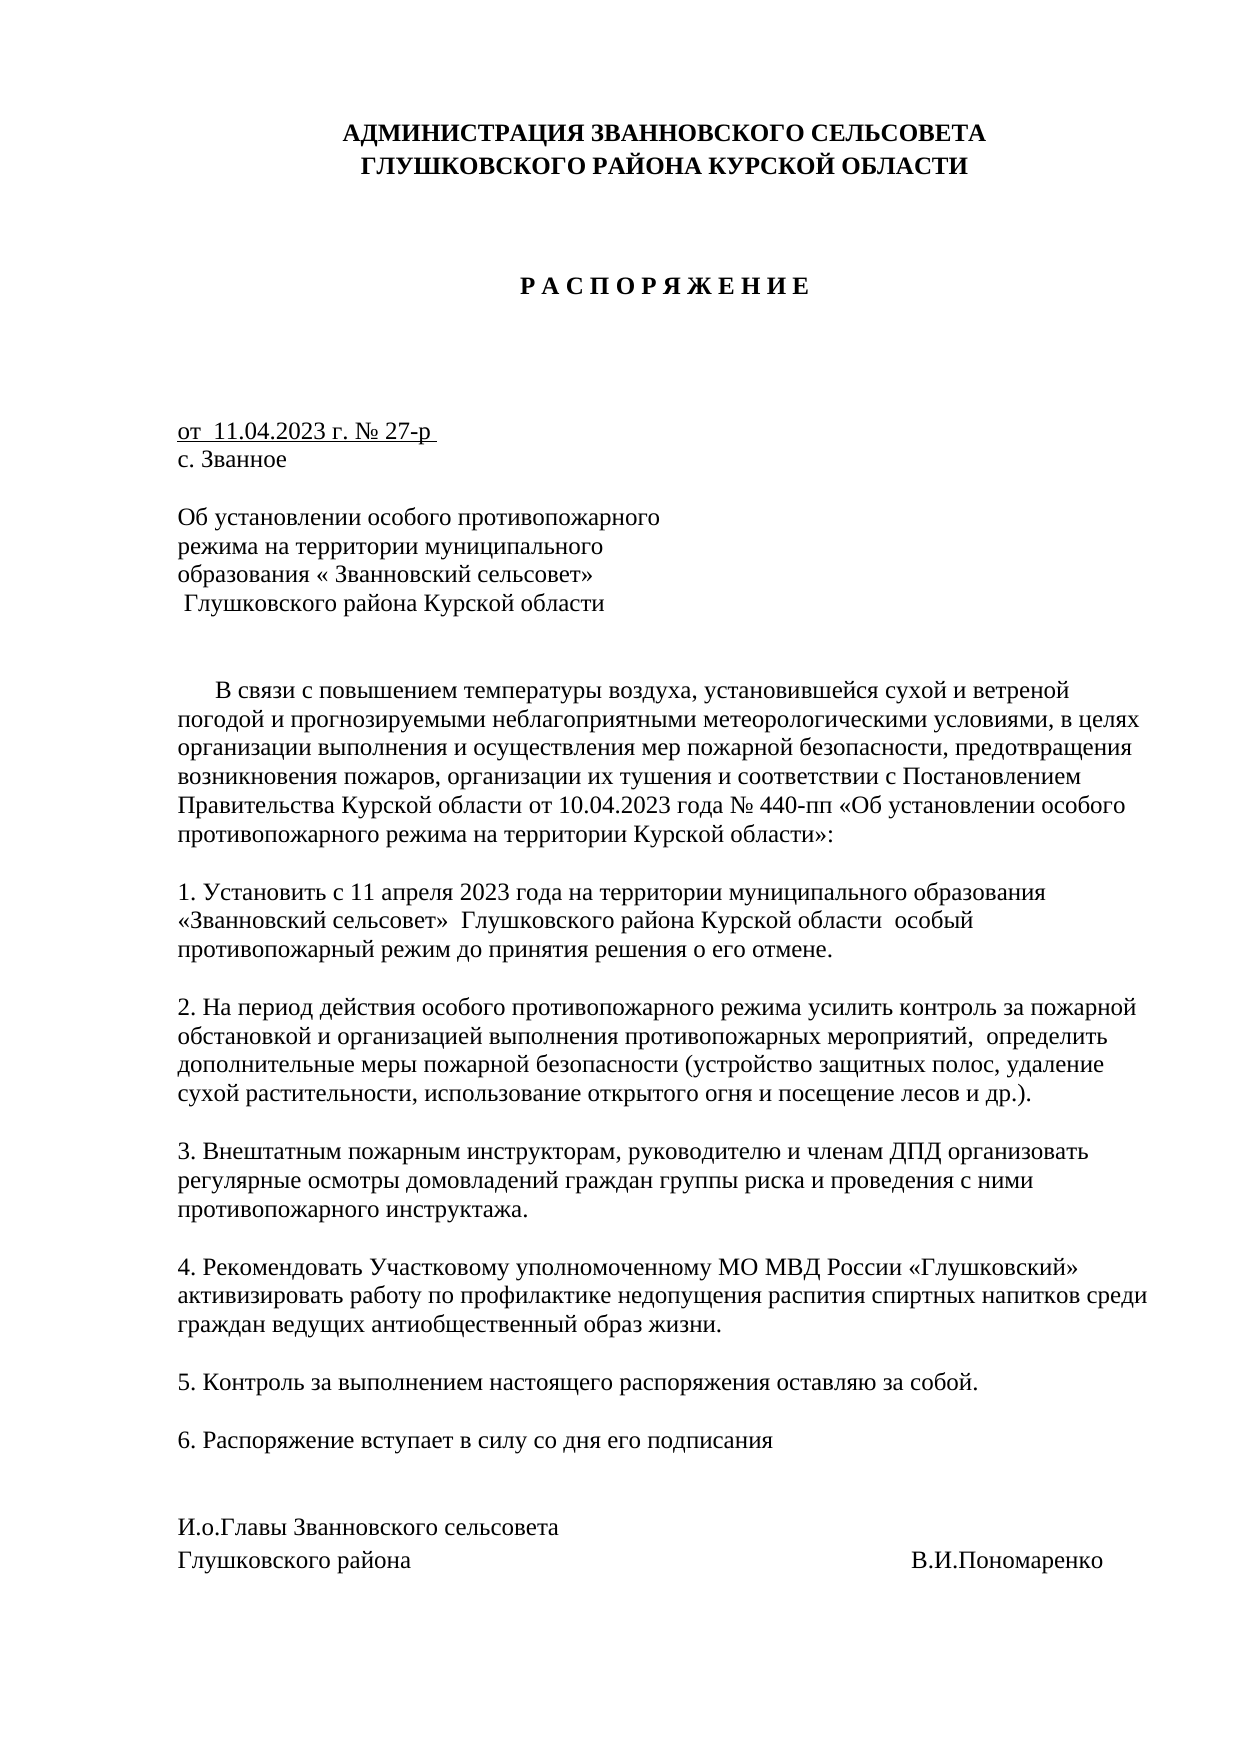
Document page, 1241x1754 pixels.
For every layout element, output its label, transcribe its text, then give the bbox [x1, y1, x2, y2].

text АДМИНИСТРАЦИЯ ЗВАННОВСКОГО СЕЛЬСОВЕТА [177, 118, 1152, 147]
text от 11.04.2023 г. № 27-р [177, 416, 1152, 444]
text Глушковского района В.И.Пономаренко [177, 1545, 1152, 1573]
text образования « Званновский сельсовет» [177, 559, 1152, 588]
text 6. Распоряжение вступает в силу со дня его подписания [177, 1425, 1152, 1454]
text ГЛУШКОВСКОГО РАЙОНА КУРСКОЙ ОБЛАСТИ [177, 151, 1152, 180]
text Глушковского района Курской области [177, 588, 1152, 617]
text И.о.Главы Званновского сельсовета [177, 1512, 1152, 1540]
text В связи с повышением температуры воздуха, установившейся сухой и ветреной погодой и прогнозируемыми неблагоприятными метеорологическими условиями, в целях организации выполнения и осуществления мер пожарной безопасности, предотвращения возникновения пожаров, организации их тушения и соответствии с Постановлением Правительства Курской области от 10.04.2023 года № 440-пп «Об установлении особого противопожарного режима на территории Курской области»: [177, 675, 1152, 847]
text Р А С П О Р Я Ж Е Н И Е [177, 271, 1152, 300]
text 5. Контроль за выполнением настоящего распоряжения оставляю за собой. [177, 1367, 1152, 1396]
text 3.​ Внештатным пожарным инструкторам, руководителю и членам ДПД организовать регулярные осмотры домовладений граждан группы риска и проведения с ними противопожарного инструктажа. [177, 1136, 1152, 1222]
text 4. Рекомендовать Участковому уполномоченному МО МВД России «Глушковский» активизировать работу по профилактике недопущения распития спиртных напитков среди граждан ведущих антиобщественный образ жизни. [177, 1252, 1152, 1338]
text режима на территории муниципального [177, 531, 1152, 559]
text Об установлении особого противопожарного [177, 502, 1152, 531]
text 2. На период действия особого противопожарного режима усилить контроль за пожарной обстановкой и организацией выполнения противопожарных мероприятий, определить дополнительные меры пожарной безопасности (устройство защитных полос, удаление сухой растительности, использование открытого огня и посещение лесов и др.). [177, 992, 1152, 1107]
text с. Званное [177, 444, 1152, 473]
text 1.​ Установить с 11 апреля 2023 года на территории муниципального образования «Званновский сельсовет» Глушковского района Курской области особый противопожарный режим до принятия решения о его отмене. [177, 877, 1152, 963]
